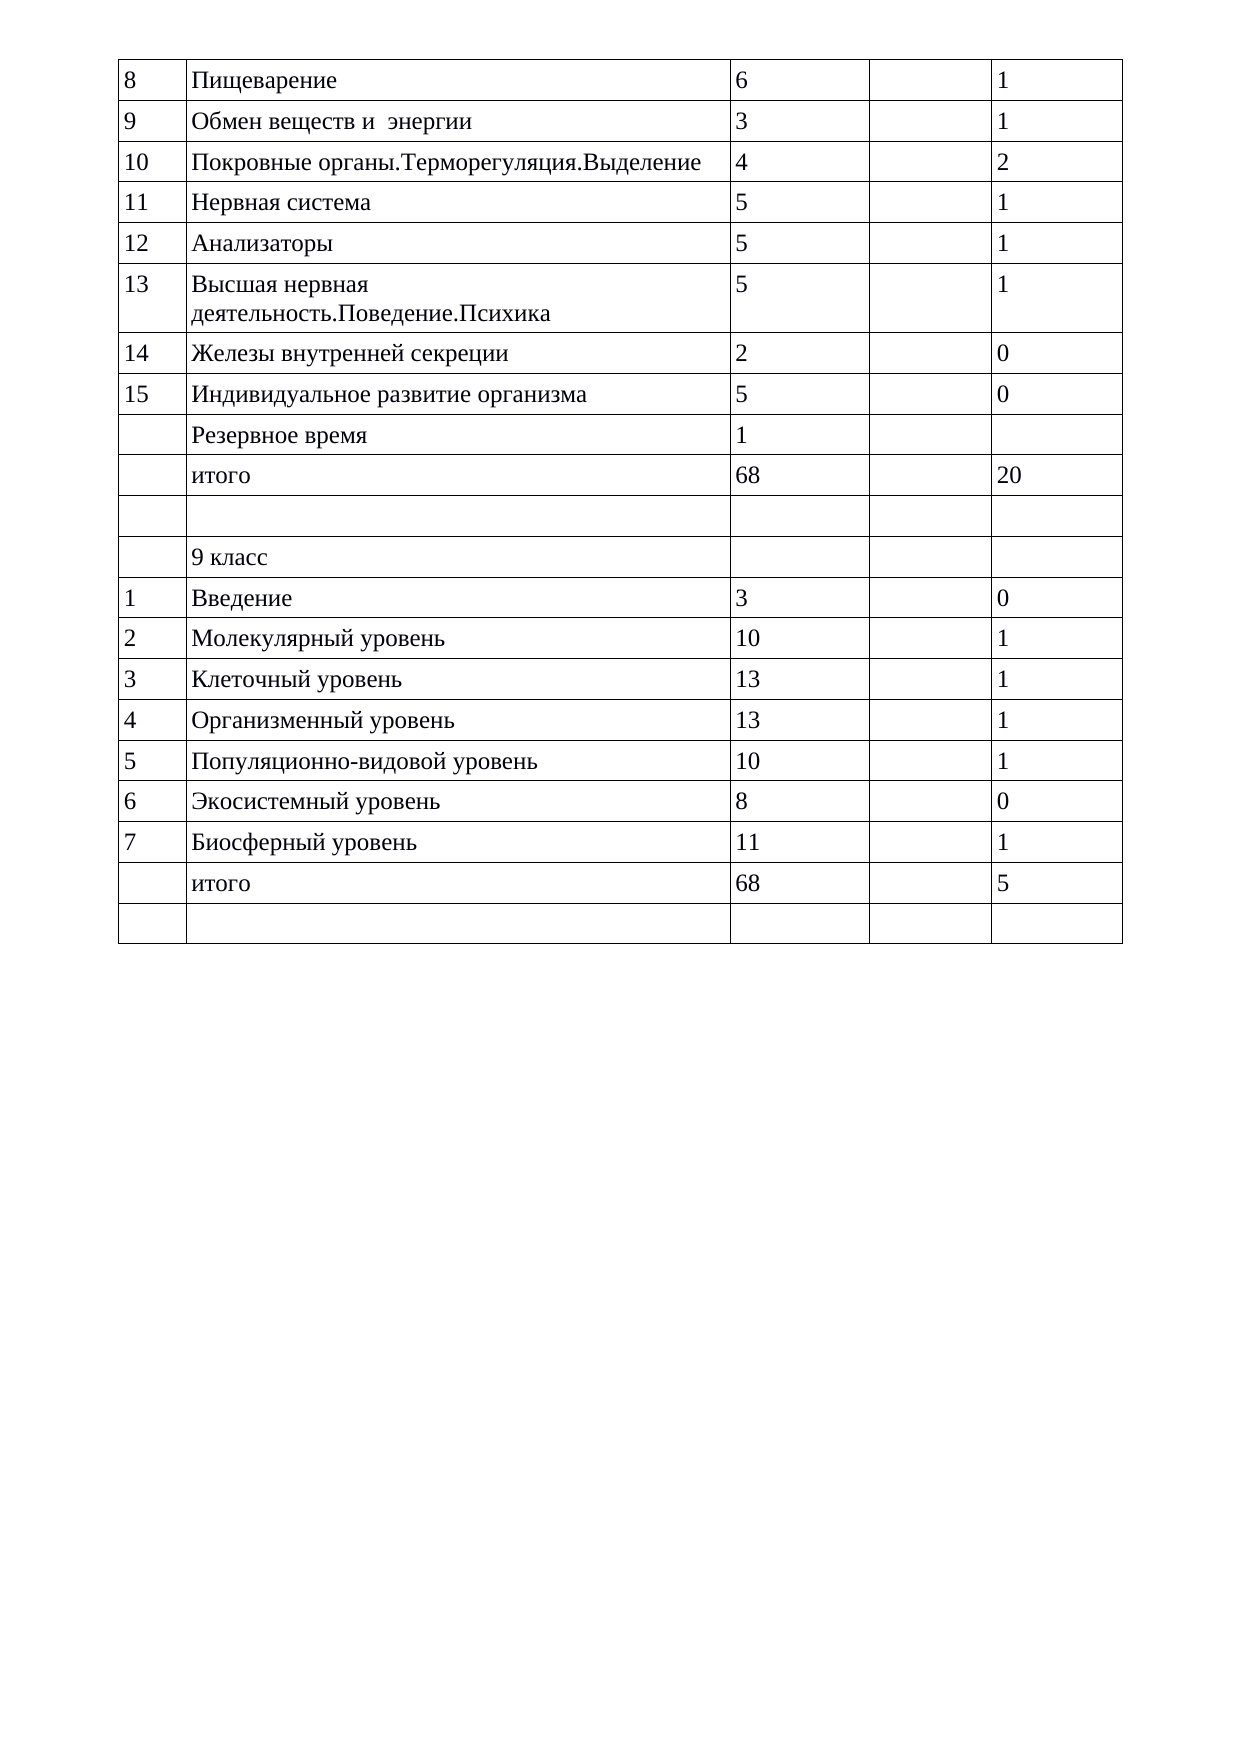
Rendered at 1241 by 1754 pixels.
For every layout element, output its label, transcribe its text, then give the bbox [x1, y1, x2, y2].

table_cell 68 [731, 863, 869, 902]
table_cell итого [187, 455, 730, 495]
table_cell [870, 537, 991, 577]
table_cell Биосферный уровень [187, 822, 730, 862]
table_cell [992, 415, 1122, 454]
table_cell 4 [119, 700, 186, 739]
table_cell 3 [731, 101, 869, 141]
table_cell [870, 659, 991, 699]
table_cell [870, 223, 991, 263]
table_cell 11 [731, 822, 869, 862]
table_cell [731, 496, 869, 536]
table_cell 13 [731, 659, 869, 699]
table_cell [187, 496, 730, 536]
table_cell Покровные органы.Терморегуляция.Выделение [187, 142, 730, 181]
table_cell Популяционно-видовой уровень [187, 741, 730, 780]
table_cell 2 [992, 142, 1122, 181]
table_cell 0 [992, 578, 1122, 617]
table_cell 1 [992, 223, 1122, 263]
table_cell [119, 537, 186, 577]
table_cell 10 [119, 142, 186, 181]
table_cell 13 [731, 700, 869, 739]
table_cell 0 [992, 781, 1122, 821]
table_cell 5 [119, 741, 186, 780]
table_cell [992, 537, 1122, 577]
table_cell 10 [731, 618, 869, 658]
table_cell 1 [992, 60, 1122, 100]
table_cell Железы внутренней секреции [187, 333, 730, 373]
table_cell [870, 741, 991, 780]
table_cell 9 класс [187, 537, 730, 577]
table_cell [119, 496, 186, 536]
table_cell 6 [119, 781, 186, 821]
table_cell [870, 578, 991, 617]
table_cell 0 [992, 374, 1122, 414]
table_cell 6 [731, 60, 869, 100]
table_cell 20 [992, 455, 1122, 495]
table_cell [119, 863, 186, 902]
table_cell Организменный уровень [187, 700, 730, 739]
table_cell [870, 264, 991, 332]
table_cell [870, 415, 991, 454]
table_cell Высшая нервная деятельность.Поведение.Психика [187, 264, 730, 332]
table_cell 3 [731, 578, 869, 617]
table_cell [870, 455, 991, 495]
table_cell [870, 101, 991, 141]
table_cell 1 [992, 264, 1122, 332]
table_cell Анализаторы [187, 223, 730, 263]
table_cell [870, 904, 991, 943]
table_cell 8 [119, 60, 186, 100]
table_cell [870, 781, 991, 821]
table_cell 5 [731, 264, 869, 332]
table_cell 1 [992, 101, 1122, 141]
table_cell 7 [119, 822, 186, 862]
table_cell [119, 415, 186, 454]
table_cell 1 [119, 578, 186, 617]
table_cell 4 [731, 142, 869, 181]
table_cell Обмен веществ и энергии [187, 101, 730, 141]
table_cell [870, 60, 991, 100]
table_cell Нервная система [187, 182, 730, 222]
table_cell Клеточный уровень [187, 659, 730, 699]
table_cell 1 [992, 618, 1122, 658]
table_cell [870, 822, 991, 862]
table_cell 11 [119, 182, 186, 222]
table_cell 10 [731, 741, 869, 780]
table_cell [870, 374, 991, 414]
table_cell 1 [992, 182, 1122, 222]
table_cell 3 [119, 659, 186, 699]
table_cell Резервное время [187, 415, 730, 454]
table_cell Индивидуальное развитие организма [187, 374, 730, 414]
table_cell Введение [187, 578, 730, 617]
table_cell 68 [731, 455, 869, 495]
table_cell 5 [731, 223, 869, 263]
table_cell [992, 496, 1122, 536]
table_cell [870, 700, 991, 739]
table_cell [119, 904, 186, 943]
table_cell [870, 863, 991, 902]
table_cell 5 [992, 863, 1122, 902]
table_cell [870, 618, 991, 658]
table_cell Экосистемный уровень [187, 781, 730, 821]
table_cell 5 [731, 374, 869, 414]
table_cell 2 [731, 333, 869, 373]
table_cell 13 [119, 264, 186, 332]
table_cell Молекулярный уровень [187, 618, 730, 658]
table_cell 15 [119, 374, 186, 414]
table_cell 0 [992, 333, 1122, 373]
table_cell 9 [119, 101, 186, 141]
table_cell 8 [731, 781, 869, 821]
table_cell Пищеварение [187, 60, 730, 100]
table_cell [870, 182, 991, 222]
table_cell [870, 496, 991, 536]
table_cell 1 [992, 822, 1122, 862]
table_cell 5 [731, 182, 869, 222]
table_cell итого [187, 863, 730, 902]
table_cell [870, 142, 991, 181]
table_cell [870, 333, 991, 373]
table_cell 1 [992, 700, 1122, 739]
table_cell 2 [119, 618, 186, 658]
table_cell 12 [119, 223, 186, 263]
table_cell 14 [119, 333, 186, 373]
table_cell 1 [992, 741, 1122, 780]
table_cell [731, 904, 869, 943]
table_cell [731, 537, 869, 577]
table_cell [187, 904, 730, 943]
table_cell 1 [992, 659, 1122, 699]
table_cell 1 [731, 415, 869, 454]
table_cell [992, 904, 1122, 943]
table_cell [119, 455, 186, 495]
